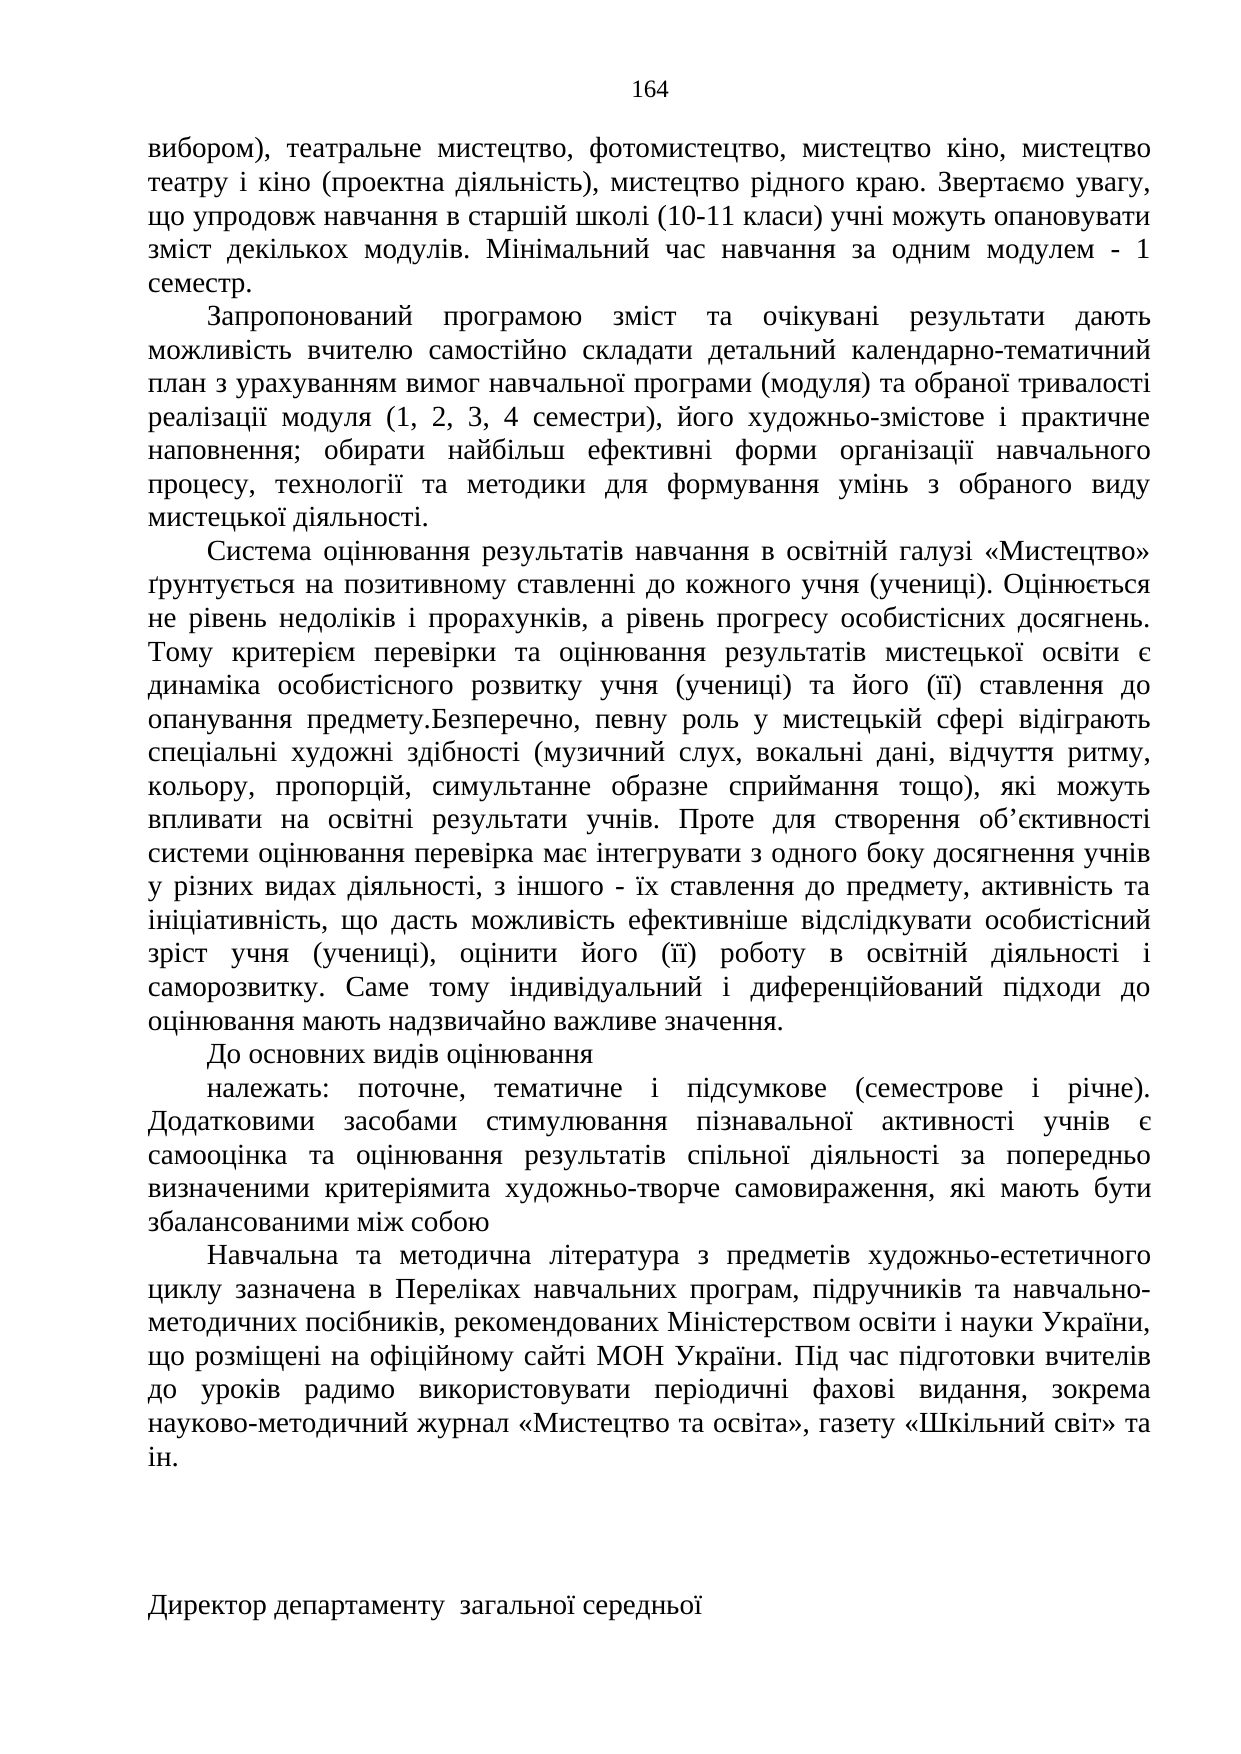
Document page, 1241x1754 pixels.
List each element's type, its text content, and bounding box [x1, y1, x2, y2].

text Запропонований програмою зміст та очікувані результати дають можливість вчителю самостійно складати детальний календарно-тематичний план з урахуванням вимог навчальної програми (модуля) та обраної тривалості реалізації модуля (1, 2, 3, 4 семестри), його художньо-змістове і практичне наповнення; обирати найбільш ефективні форми організації навчального процесу, технології та методики для формування умінь з обраного виду мистецької діяльності. [148, 298, 1152, 533]
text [148, 131, 1152, 298]
text До основних видів оцінювання [148, 1036, 1152, 1070]
text Навчальна та методична література з предметів художньо-естетичного циклу зазначена в Переліках навчальних програм, підручників та навчально-методичних посібників, рекомендованих Міністерством освіти і науки України, що розміщені на офіційному сайті МОН України. Під час підготовки вчителів до уроків радимо використовувати періодичні фахові видання, зокрема науково-методичний журнал «Мистецтво та освіта», газету «Шкільний світ» та ін. [148, 1237, 1152, 1472]
text Система оцінювання результатів навчання в освітній галузі «Мистецтво» ґрунтується на позитивному ставленні до кожного учня (учениці). Оцінюється не рівень недоліків і прорахунків, а рівень прогресу особистісних досягнень. Тому критерієм перевірки та оцінювання результатів мистецької освіти є динаміка особистісного розвитку учня (учениці) та його (її) ставлення до опанування предмету.Безперечно, певну роль у мистецькій сфері відіграють спеціальні художні здібності (музичний слух, вокальні дані, відчуття ритму, кольору, пропорцій, симультанне образне сприймання тощо), які можуть впливати на освітні результати учнів. Проте для створення об’єктивності системи оцінювання перевірка має інтегрувати з одного боку досягнення учнів у різних видах діяльності, з іншого - їх ставлення до предмету, активність та ініціативність, що дасть можливість ефективніше відслідкувати особистісний зріст учня (учениці), оцінити його (її) роботу в освітній діяльності і саморозвитку. Саме тому індивідуальний і диференційований підходи до оцінювання мають надзвичайно важливе значення. [148, 533, 1152, 1036]
text належать: поточне, тематичне і підсумкове (семестрове і річне). Додатковими засобами стимулювання пізнавальної активності учнів є самооцінка та оцінювання результатів спільної діяльності за попередньо визначеними критеріямита художньо-творче самовираження, які мають бути збалансованими між собою [148, 1070, 1152, 1237]
text Директор департаменту загальної середньої [148, 1587, 1152, 1621]
